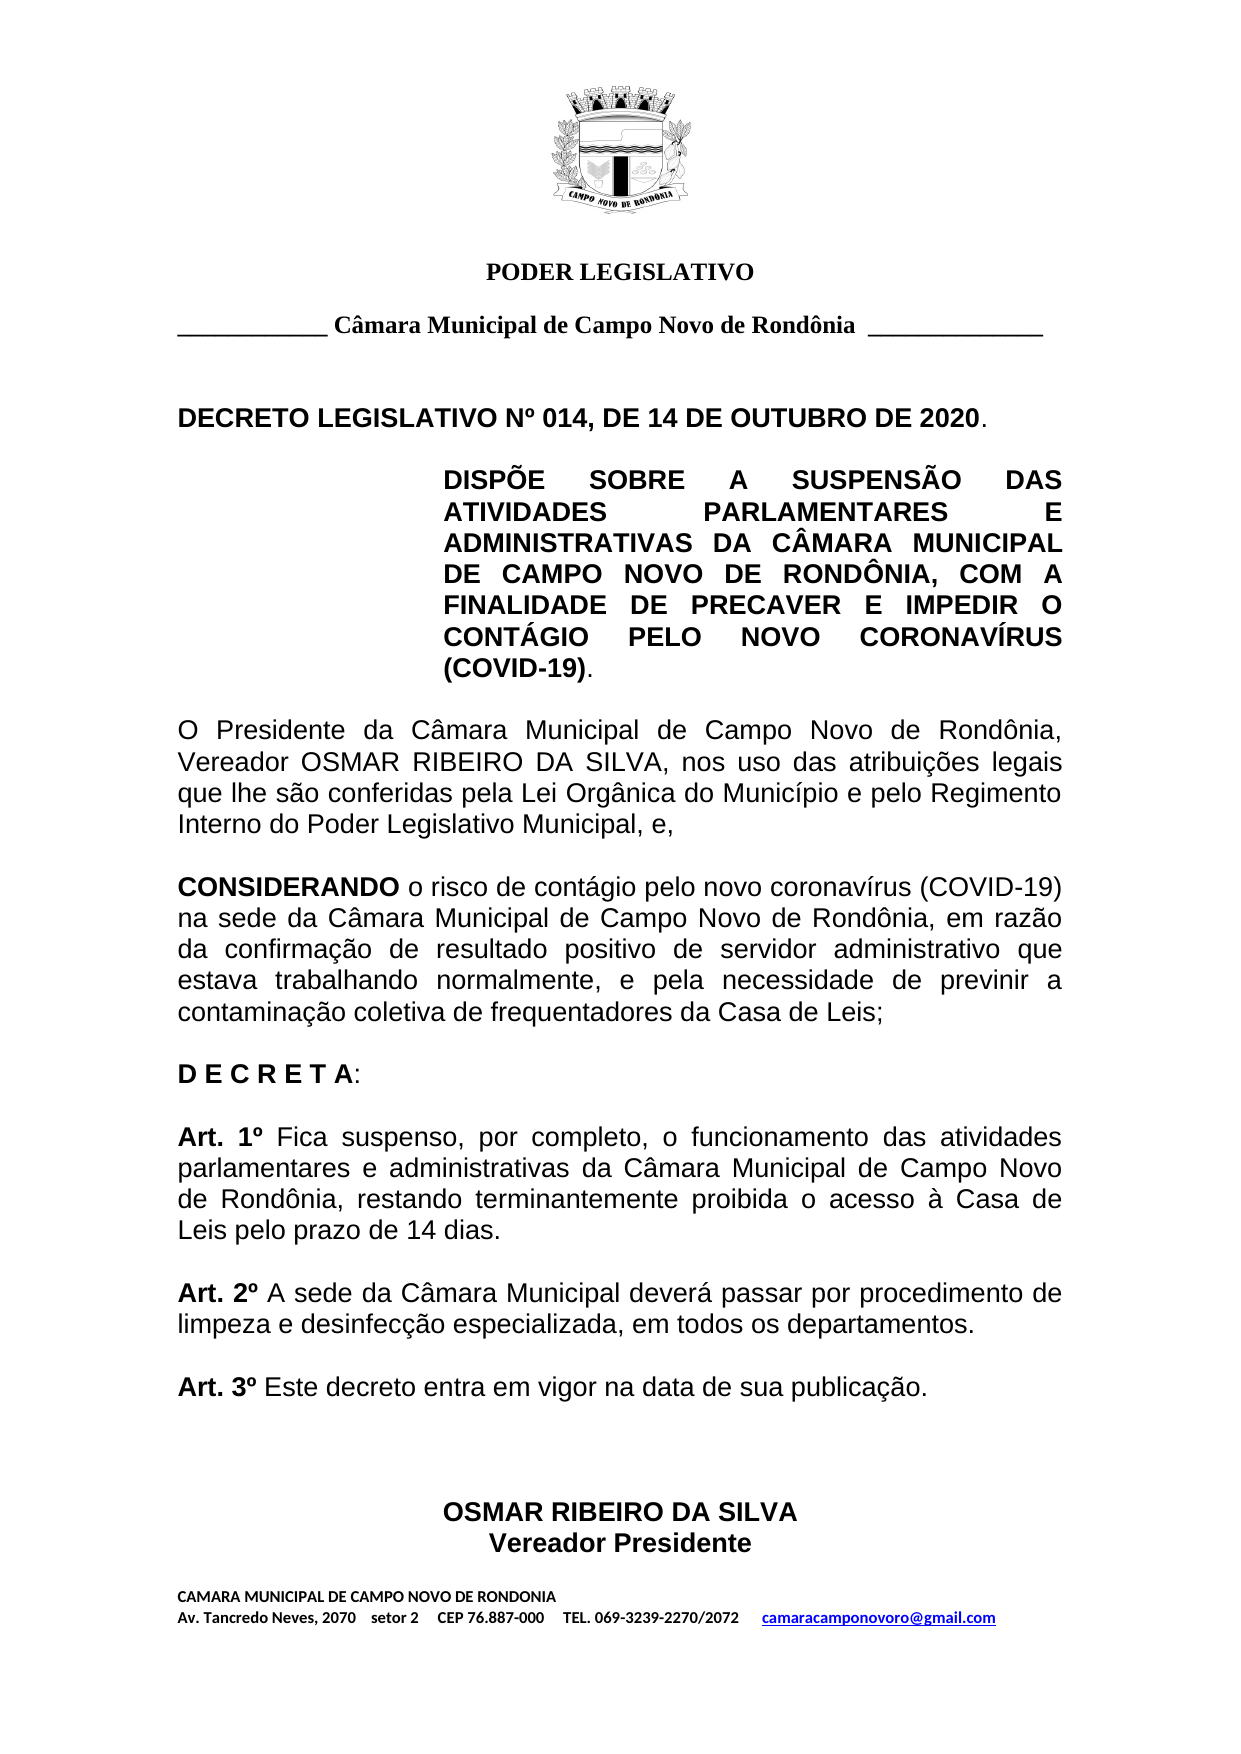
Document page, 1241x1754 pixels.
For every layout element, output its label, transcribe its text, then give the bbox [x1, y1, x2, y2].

text Vereador Presidente [177, 1527, 1063, 1558]
text CONSIDERANDO o risco de contágio pelo novo coronavírus (COVID-19) na sede da Câmara Municipal de Campo Novo de Rondônia, em razão da confirmação de resultado positivo de servidor administrativo que estava trabalhando normalmente, e pela necessidade de previnir a contaminação coletiva de frequentadores da Casa de Leis; [177, 871, 1063, 1027]
text O Presidente da Câmara Municipal de Campo Novo de Rondônia, Vereador OSMAR RIBEIRO DA SILVA, nos uso das atribuições legais que lhe são conferidas pela Lei Orgânica do Município e pelo Regimento Interno do Poder Legislativo Municipal, e, [177, 714, 1063, 839]
text Art. 2º A sede da Câmara Municipal deverá passar por procedimento de limpeza e desinfecção especializada, em todos os departamentos. [177, 1277, 1063, 1339]
text Art. 1º Fica suspenso, por completo, o funcionamento das atividades parlamentares e administrativas da Câmara Municipal de Campo Novo de Rondônia, restando terminantemente proibida o acesso à Casa de Leis pelo prazo de 14 dias. [177, 1121, 1063, 1246]
text Art. 3º Este decreto entra em vigor na data de sua publicação. [177, 1371, 1063, 1402]
text DECRETO LEGISLATIVO Nº 014, DE 14 DE OUTUBRO DE 2020. [177, 402, 1063, 433]
picture [538, 73, 703, 232]
text OSMAR RIBEIRO DA SILVA [177, 1496, 1063, 1527]
text D E C R E T A: [177, 1058, 1063, 1089]
text DISPÕE SOBRE A SUSPENSÃO DAS ATIVIDADES PARLAMENTARES E ADMINISTRATIVAS DA CÂMARA MUNICIPAL DE CAMPO NOVO DE RONDÔNIA, COM A FINALIDADE DE PRECAVER E IMPEDIR O CONTÁGIO PELO NOVO CORONAVÍRUS (COVID-19). [443, 464, 1063, 683]
